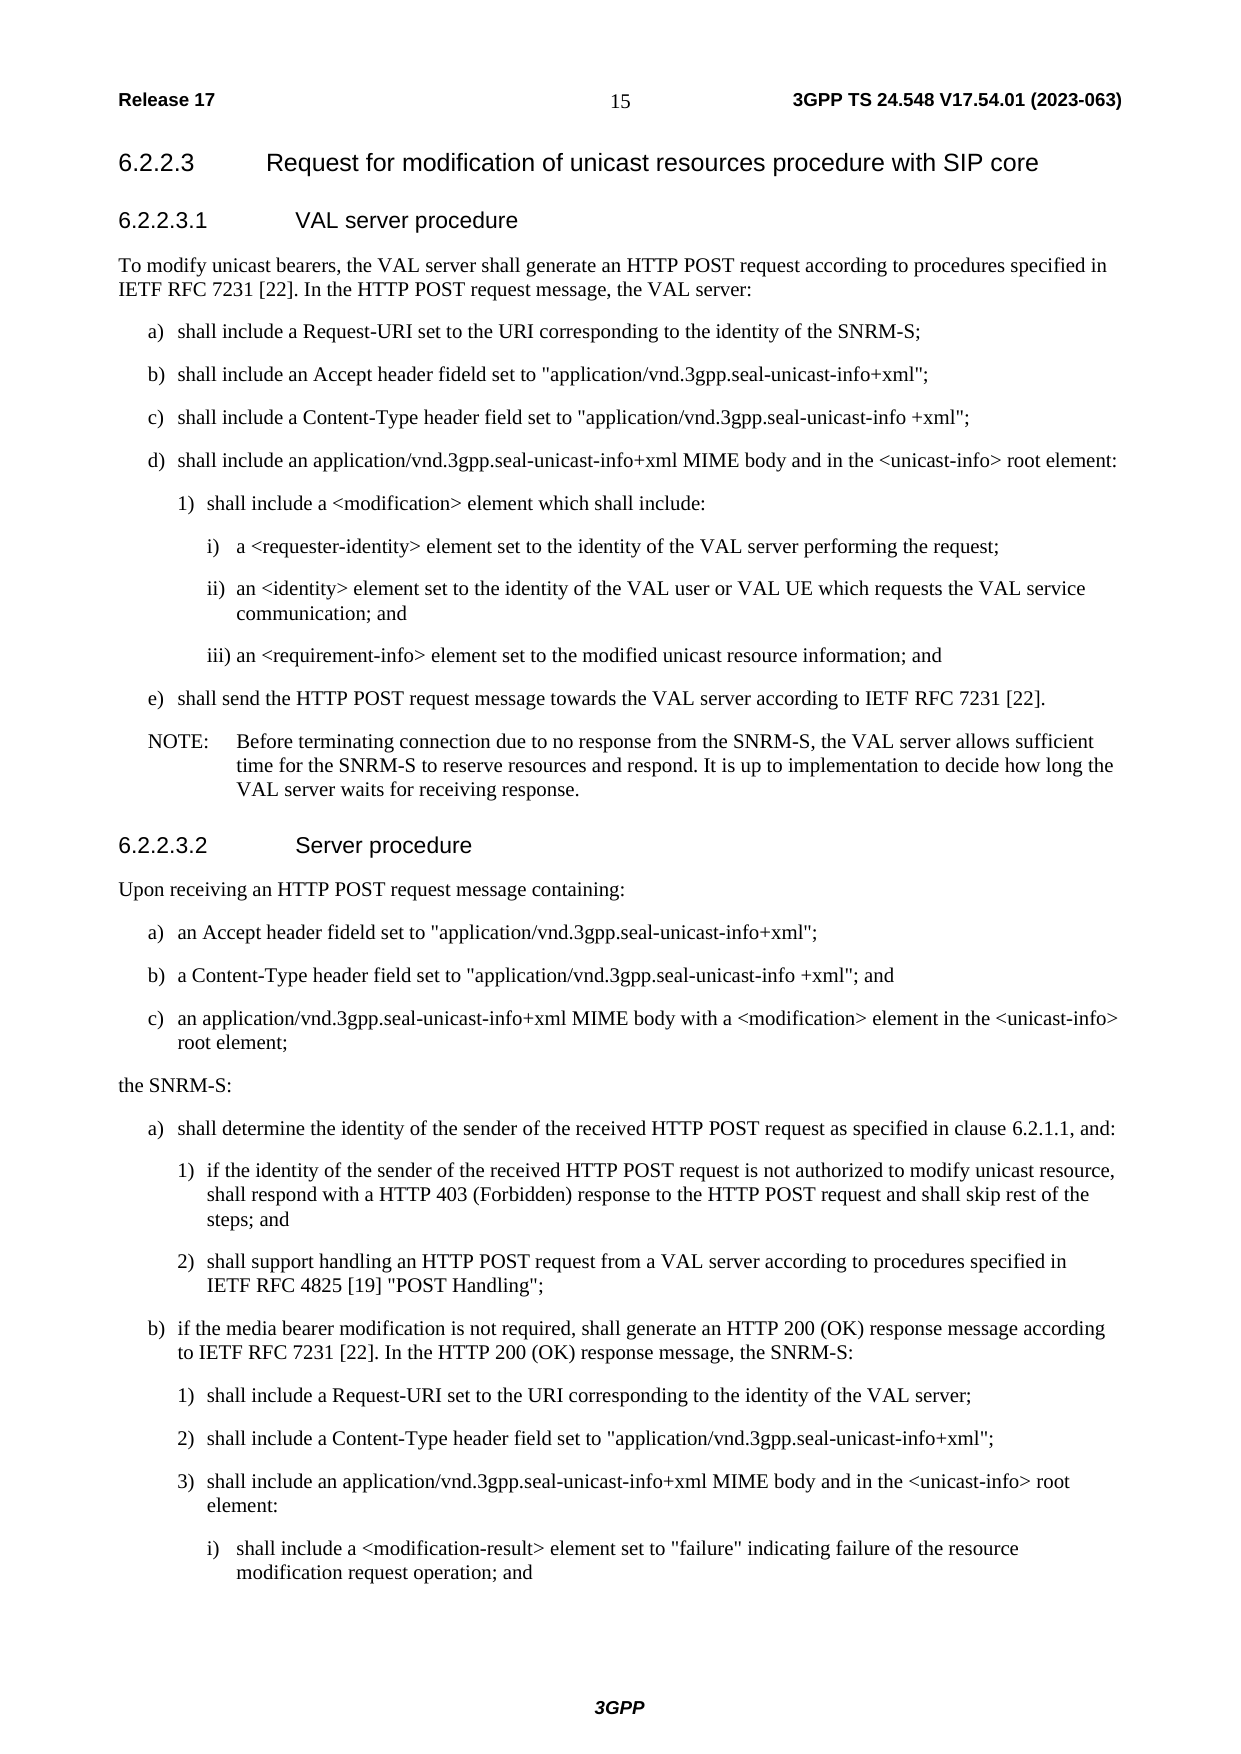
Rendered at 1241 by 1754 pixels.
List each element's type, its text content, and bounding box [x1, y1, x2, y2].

text c) an application/vnd.3gpp.seal-unicast-info+xml MIME body with a <modification> element in the <unicast-info> root element; [148, 1006, 1122, 1054]
text To modify unicast bearers, the VAL server shall generate an HTTP POST request according to procedures specified in IETF RFC 7231 [22]. In the HTTP POST request message, the VAL server: [118, 253, 1122, 301]
text 1) if the identity of the sender of the received HTTP POST request is not authorized to modify unicast resource, shall respond with a HTTP 403 (Forbidden) response to the HTTP POST request and shall skip rest of the steps; and [177, 1158, 1122, 1231]
text 2) shall include a Content-Type header field set to "application/vnd.3gpp.seal-unicast-info+xml"; [177, 1426, 1122, 1450]
text i) shall include a <modification-result> element set to "failure" indicating failure of the resource modification request operation; and [207, 1536, 1122, 1584]
text 1) shall include a Request-URI set to the URI corresponding to the identity of the VAL server; [177, 1383, 1122, 1407]
text b) a Content-Type header field set to "application/vnd.3gpp.seal-unicast-info +xml"; and [148, 963, 1122, 987]
text the SNRM-S: [118, 1073, 1122, 1097]
text 1) shall include a <modification> element which shall include: [177, 491, 1122, 515]
text d) shall include an application/vnd.3gpp.seal-unicast-info+xml MIME body and in the <unicast-info> root element: [148, 448, 1122, 472]
text 2) shall support handling an HTTP POST request from a VAL server according to procedures specified in IETF RFC 4825 [19] "POST Handling"; [177, 1249, 1122, 1297]
text b) shall include an Accept header fideld set to "application/vnd.3gpp.seal-unicast-info+xml"; [148, 362, 1122, 386]
text e) shall send the HTTP POST request message towards the VAL server according to IETF RFC 7231 [22]. [148, 686, 1122, 710]
text iii) an <requirement-info> element set to the modified unicast resource information; and [207, 643, 1122, 667]
subtitle 6.2.2.3.1 VAL server procedure [118, 207, 1122, 234]
text b) if the media bearer modification is not required, shall generate an HTTP 200 (OK) response message according to IETF RFC 7231 [22]. In the HTTP 200 (OK) response message, the SNRM-S: [148, 1316, 1122, 1364]
text c) shall include a Content-Type header field set to "application/vnd.3gpp.seal-unicast-info +xml"; [148, 405, 1122, 429]
subtitle 6.2.2.3 Request for modification of unicast resources procedure with SIP core [118, 147, 1122, 176]
text a) shall determine the identity of the sender of the received HTTP POST request as specified in clause 6.2.1.1, and: [148, 1116, 1122, 1139]
text a) an Accept header fideld set to "application/vnd.3gpp.seal-unicast-info+xml"; [148, 920, 1122, 944]
text NOTE: Before terminating connection due to no response from the SNRM-S, the VAL server allows sufficient time for the SNRM-S to reserve resources and respond. It is up to implementation to decide how long the VAL server waits for receiving response. [148, 729, 1122, 801]
text a) shall include a Request-URI set to the URI corresponding to the identity of the SNRM-S; [148, 319, 1122, 343]
subtitle 6.2.2.3.2 Server procedure [118, 832, 1122, 859]
text ii) an <identity> element set to the identity of the VAL user or VAL UE which requests the VAL service communication; and [207, 576, 1122, 624]
text Upon receiving an HTTP POST request message containing: [118, 877, 1122, 901]
text i) a <requester-identity> element set to the identity of the VAL server performing the request; [207, 533, 1122, 558]
text 3) shall include an application/vnd.3gpp.seal-unicast-info+xml MIME body and in the <unicast-info> root element: [177, 1469, 1122, 1517]
